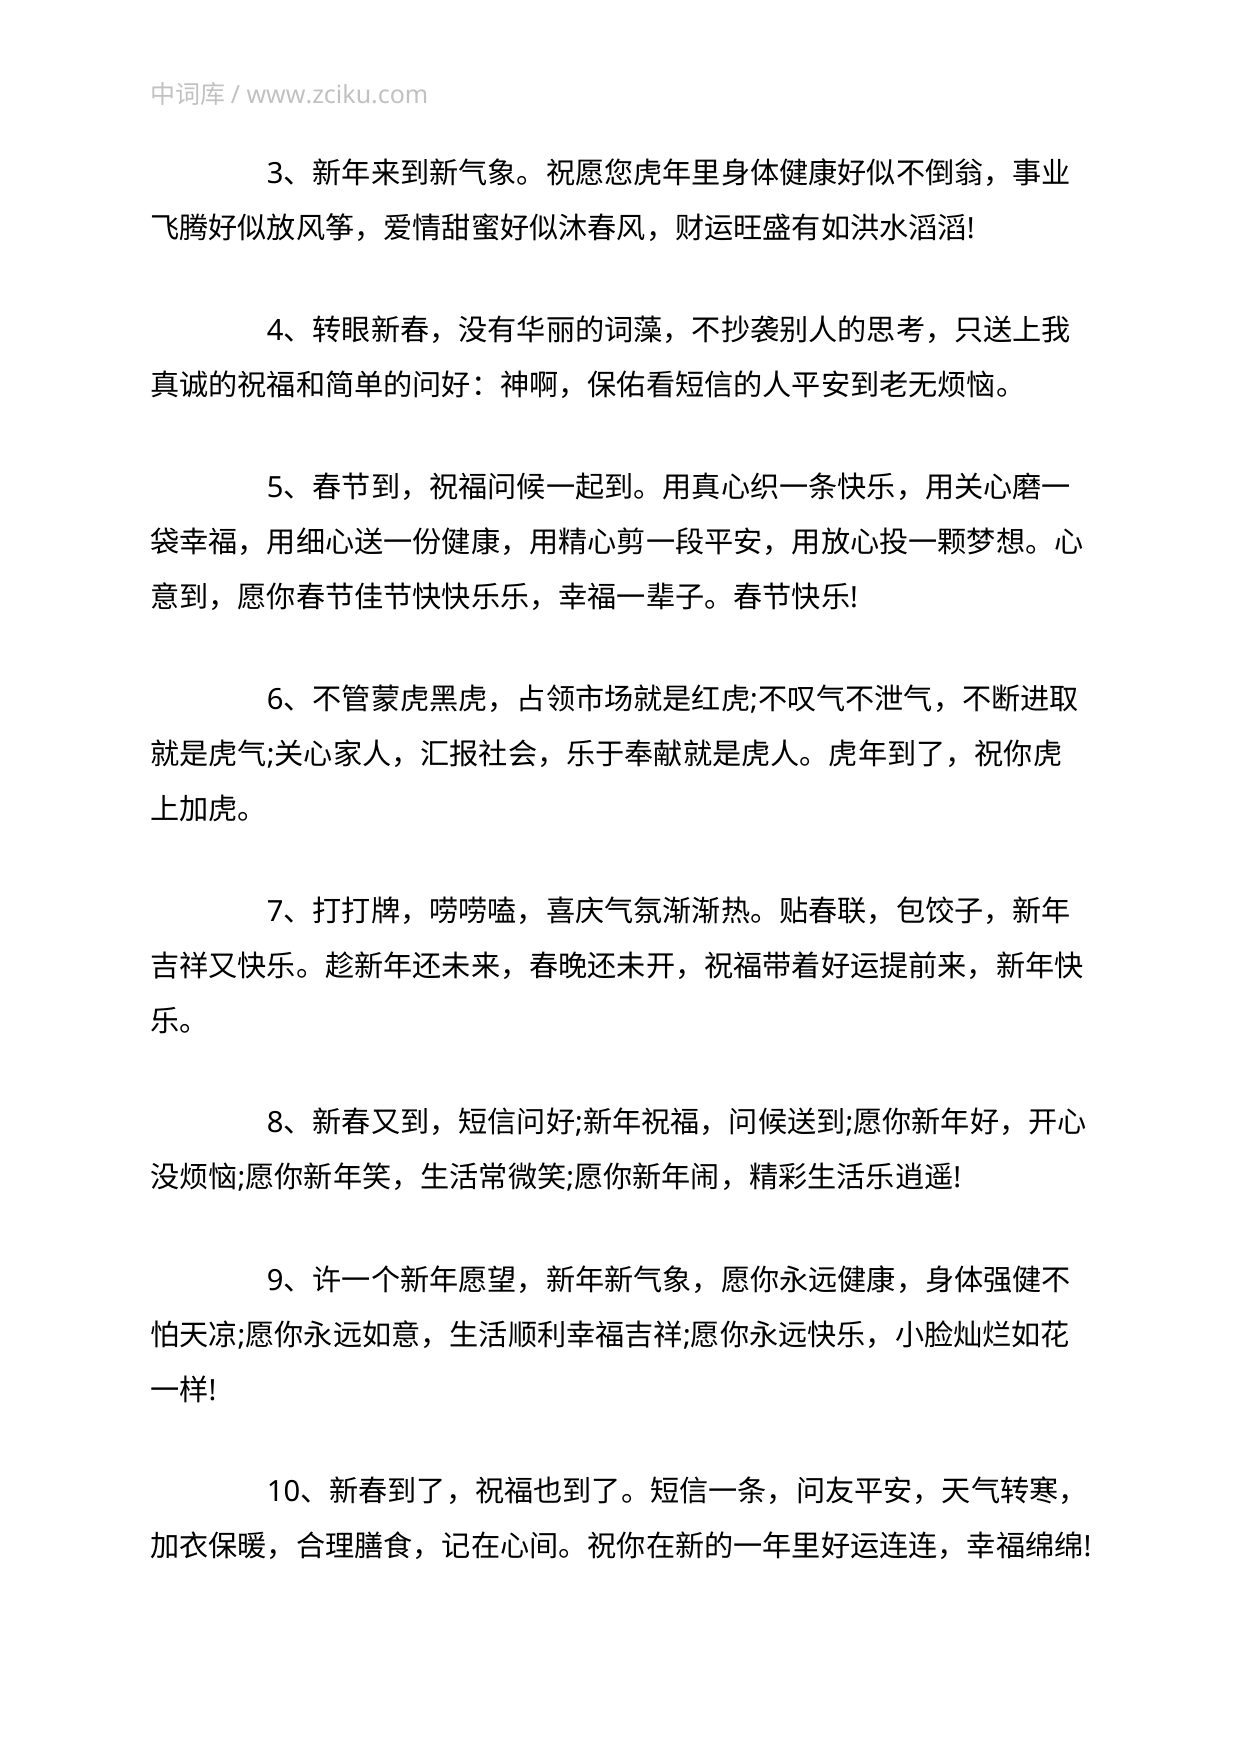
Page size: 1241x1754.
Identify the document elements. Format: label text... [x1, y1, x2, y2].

text 6、不管蒙虎黑虎，占领市场就是红虎;不叹气不泄气，不断进取就是虎气;关心家人，汇报社会，乐于奉献就是虎人。虎年到了，祝你虎上加虎。 [150, 676, 1090, 828]
text 8、新春又到，短信问好;新年祝福，问候送到;愿你新年好，开心没烦恼;愿你新年笑，生活常微笑;愿你新年闹，精彩生活乐逍遥! [150, 1099, 1090, 1196]
text 10、新春到了，祝福也到了。短信一条，问友平安，天气转寒，加衣保暖，合理膳食，记在心间。祝你在新的一年里好运连连，幸福绵绵! [150, 1468, 1090, 1565]
text 9、许一个新年愿望，新年新气象，愿你永远健康，身体强健不怕天凉;愿你永远如意，生活顺利幸福吉祥;愿你永远快乐，小脸灿烂如花一样! [150, 1256, 1090, 1408]
text 5、春节到，祝福问候一起到。用真心织一条快乐，用关心磨一袋幸福，用细心送一份健康，用精心剪一段平安，用放心投一颗梦想。心意到，愿你春节佳节快快乐乐，幸福一辈子。春节快乐! [150, 464, 1090, 616]
text 4、转眼新春，没有华丽的词藻，不抄袭别人的思考，只送上我真诚的祝福和简单的问好：神啊，保佑看短信的人平安到老无烦恼。 [150, 307, 1090, 404]
text 3、新年来到新气象。祝愿您虎年里身体健康好似不倒翁，事业飞腾好似放风筝，爱情甜蜜好似沐春风，财运旺盛有如洪水滔滔! [150, 150, 1090, 247]
text 7、打打牌，唠唠嗑，喜庆气氛渐渐热。贴春联，包饺子，新年吉祥又快乐。趁新年还未来，春晚还未开，祝福带着好运提前来，新年快乐。 [150, 887, 1090, 1039]
